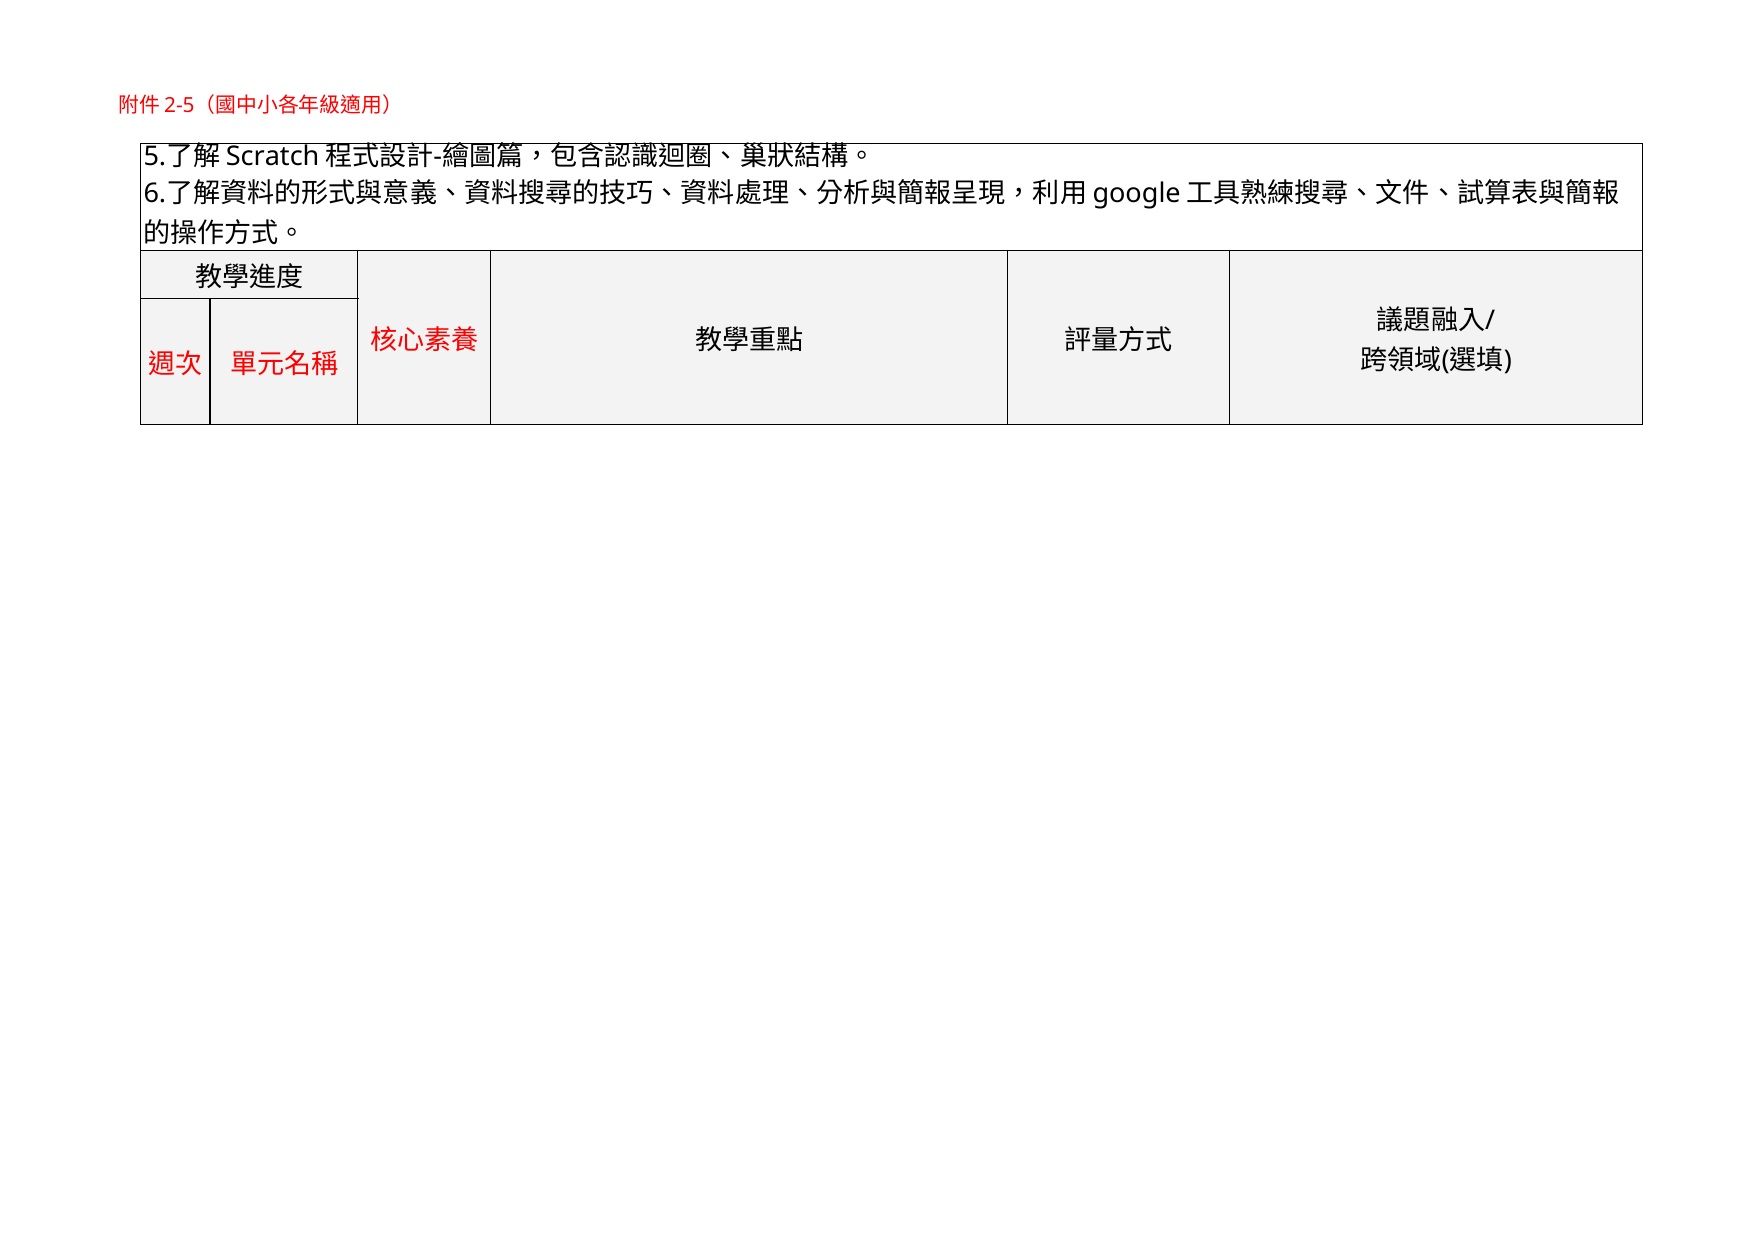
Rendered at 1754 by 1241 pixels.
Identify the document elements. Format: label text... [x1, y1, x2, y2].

table_cell 單元名稱 [211, 299, 357, 424]
table_cell 週次 [141, 299, 209, 424]
table_cell 議題融入/ 跨領域(選填) [1230, 251, 1642, 424]
table_cell 核心素養 [358, 251, 490, 424]
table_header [141, 144, 1642, 250]
table_cell 教學進度 [141, 251, 357, 298]
table_cell 評量方式 [1008, 251, 1229, 424]
table_cell 教學重點 [491, 251, 1007, 424]
